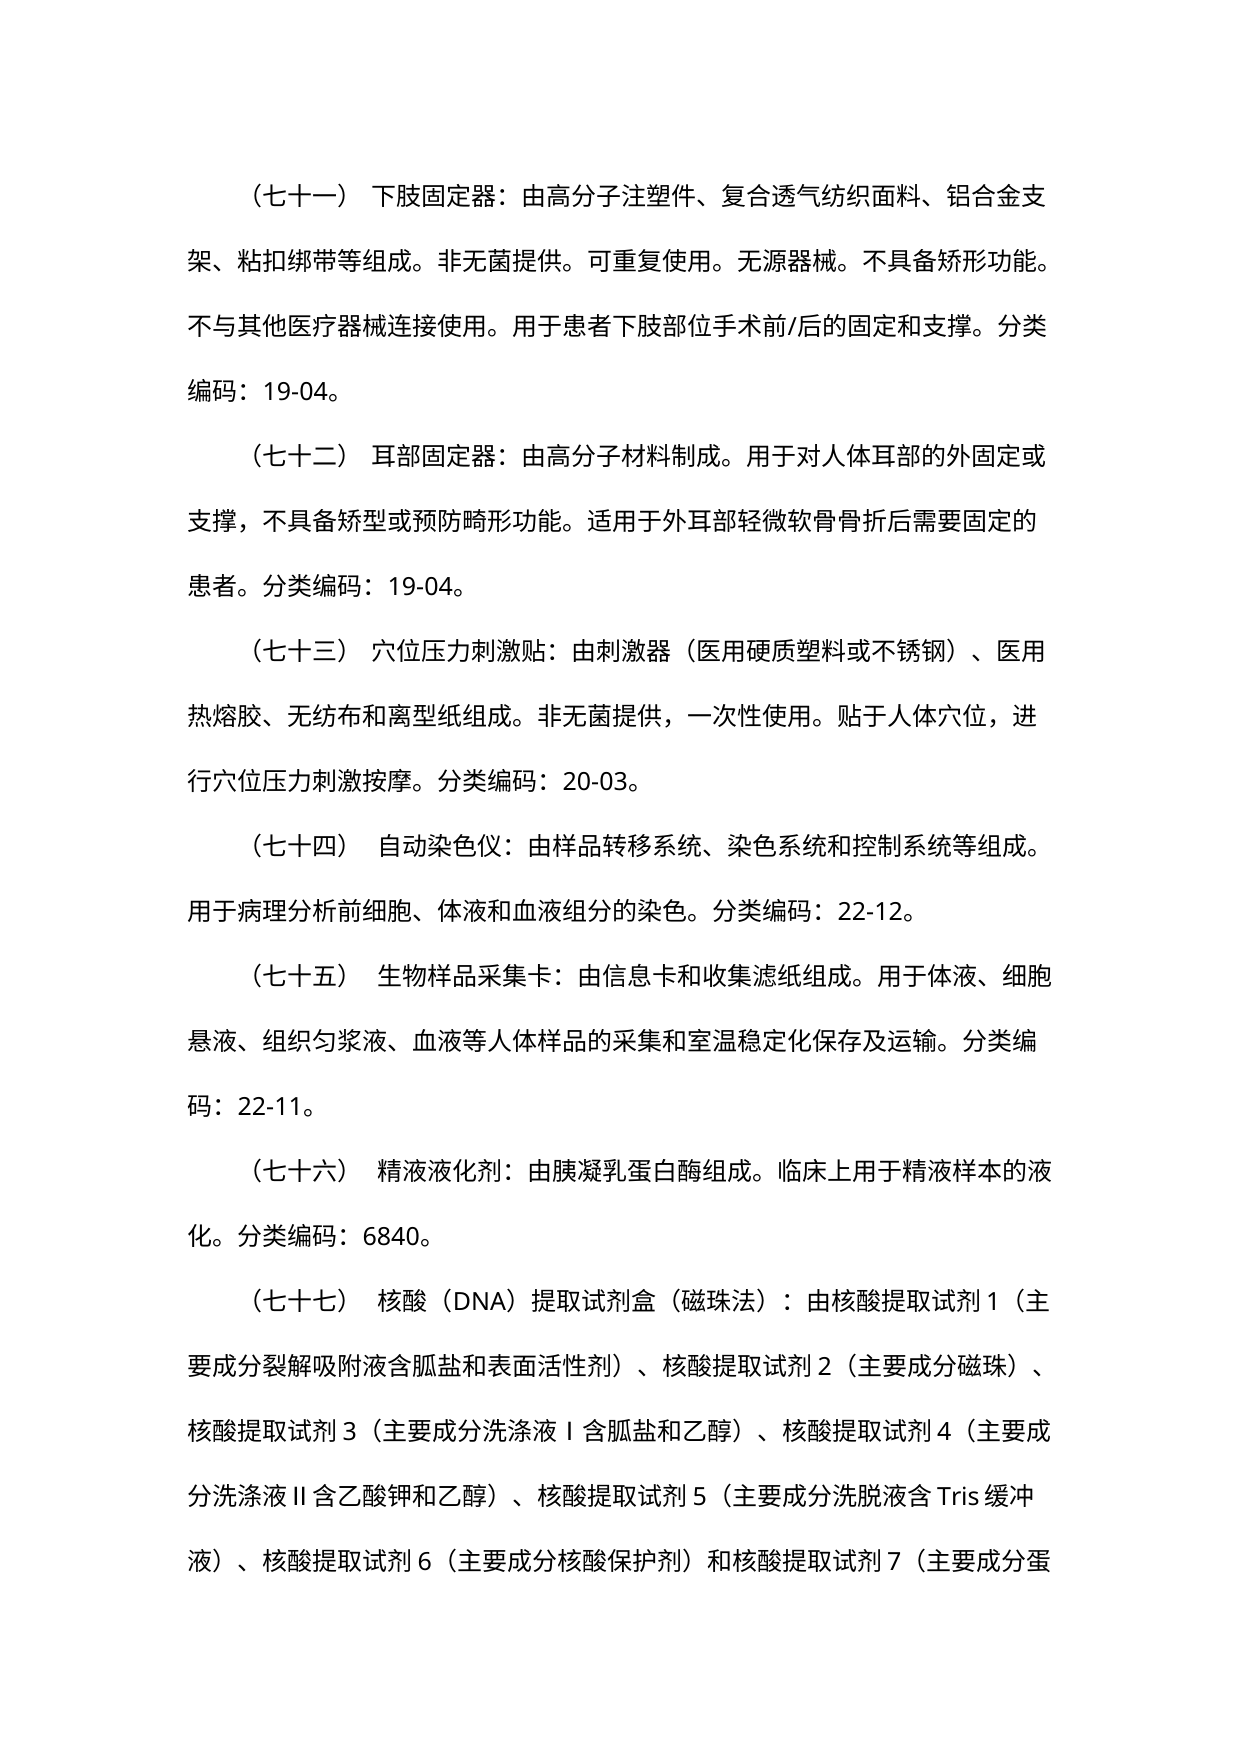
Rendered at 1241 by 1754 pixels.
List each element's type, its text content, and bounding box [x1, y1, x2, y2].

text （七十一） 下肢固定器：由高分子注塑件、复合透气纺织面料、铝合金支架、粘扣绑带等组成。非无菌提供。可重复使用。无源器械。不具备矫形功能。不与其他医疗器械连接使用。用于患者下肢部位手术前/后的固定和支撑。分类编码：19-04。 [187, 162, 1053, 422]
text （七十五） 生物样品采集卡：由信息卡和收集滤纸组成。用于体液、细胞悬液、组织匀浆液、血液等人体样品的采集和室温稳定化保存及运输。分类编码：22-11。 [187, 942, 1053, 1137]
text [187, 1267, 1053, 1592]
text （七十二） 耳部固定器：由高分子材料制成。用于对人体耳部的外固定或支撑，不具备矫型或预防畸形功能。适用于外耳部轻微软骨骨折后需要固定的患者。分类编码：19-04。 [187, 422, 1053, 617]
text （七十六） 精液液化剂：由胰凝乳蛋白酶组成。临床上用于精液样本的液化。分类编码：6840。 [187, 1137, 1053, 1267]
text （七十四） 自动染色仪：由样品转移系统、染色系统和控制系统等组成。用于病理分析前细胞、体液和血液组分的染色。分类编码：22-12。 [187, 812, 1053, 942]
text （七十三） 穴位压力刺激贴：由刺激器（医用硬质塑料或不锈钢）、医用热熔胶、无纺布和离型纸组成。非无菌提供，一次性使用。贴于人体穴位，进行穴位压力刺激按摩。分类编码：20-03。 [187, 617, 1053, 812]
